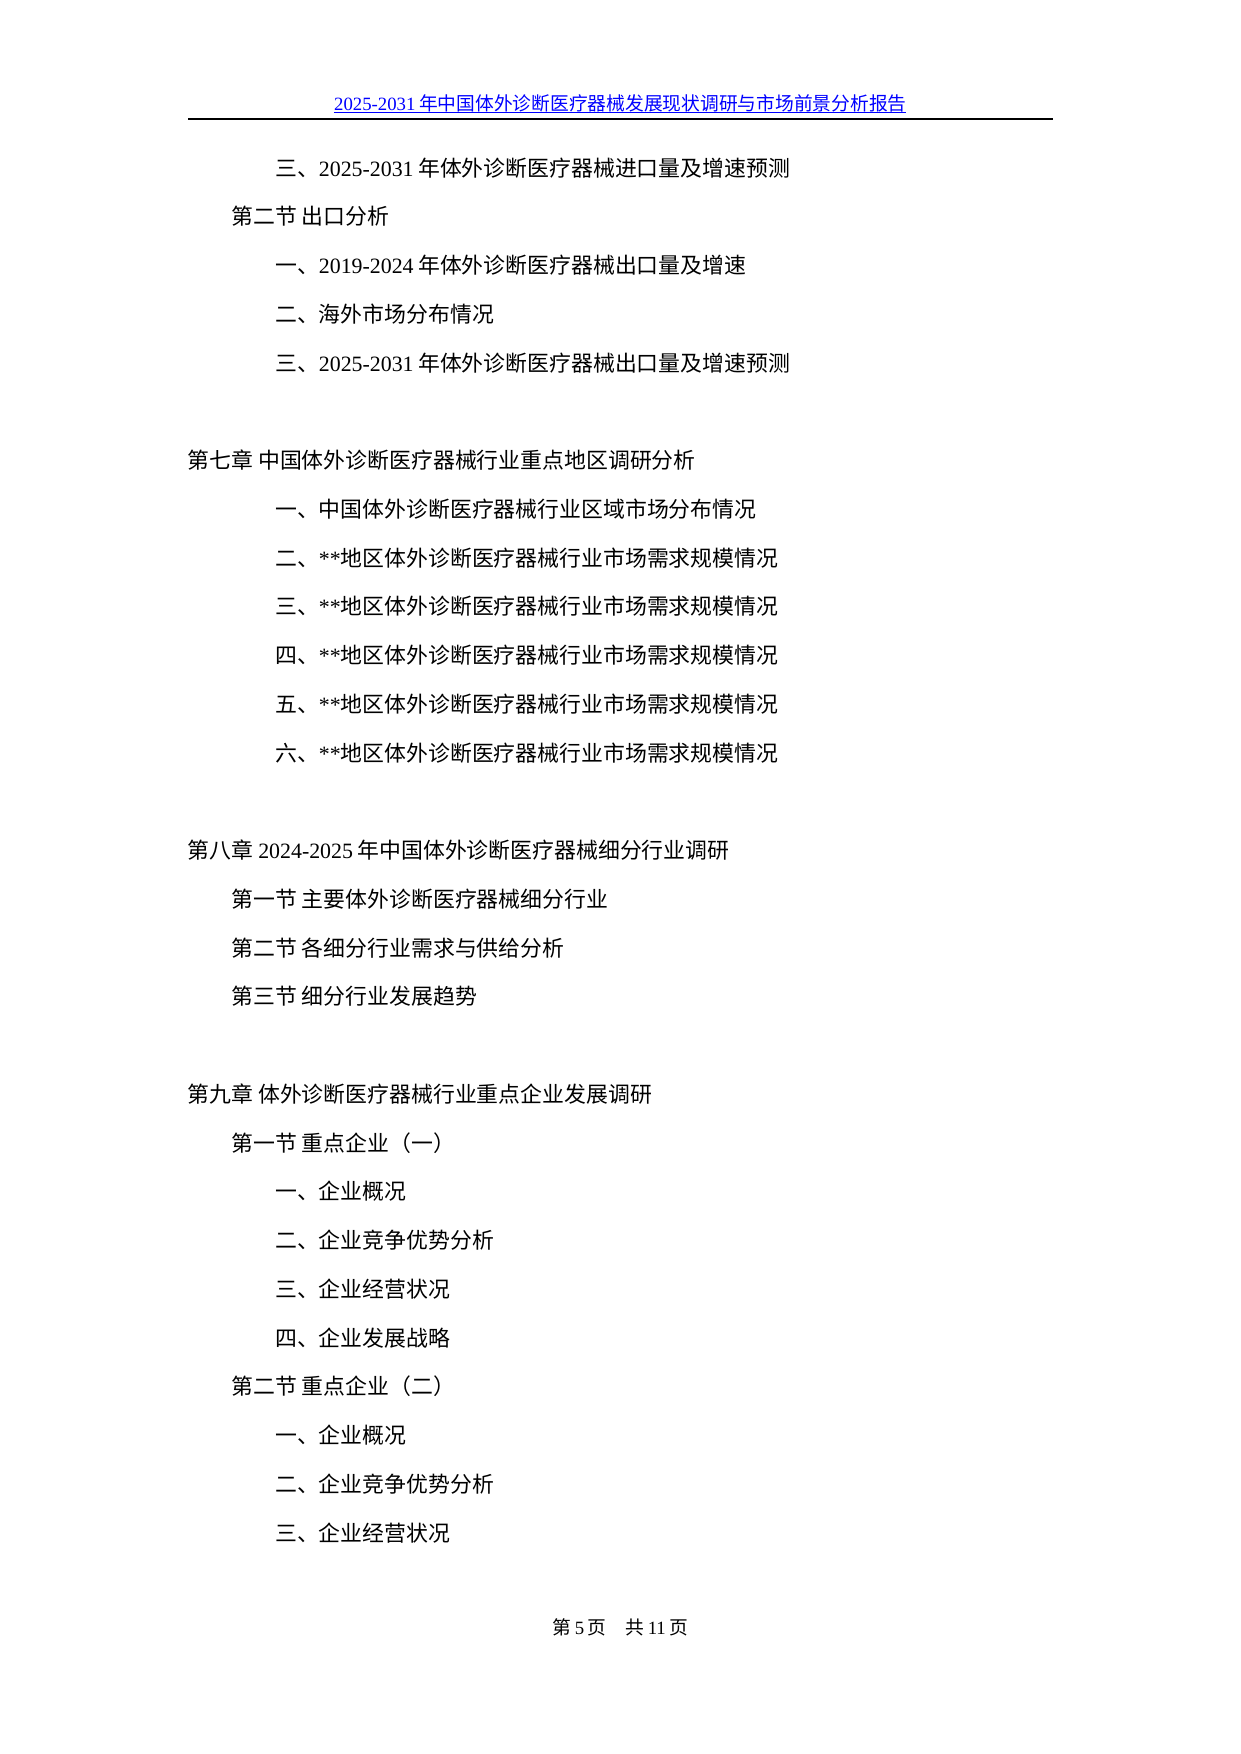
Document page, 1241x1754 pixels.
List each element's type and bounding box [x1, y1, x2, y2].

text [187, 150, 1053, 1548]
